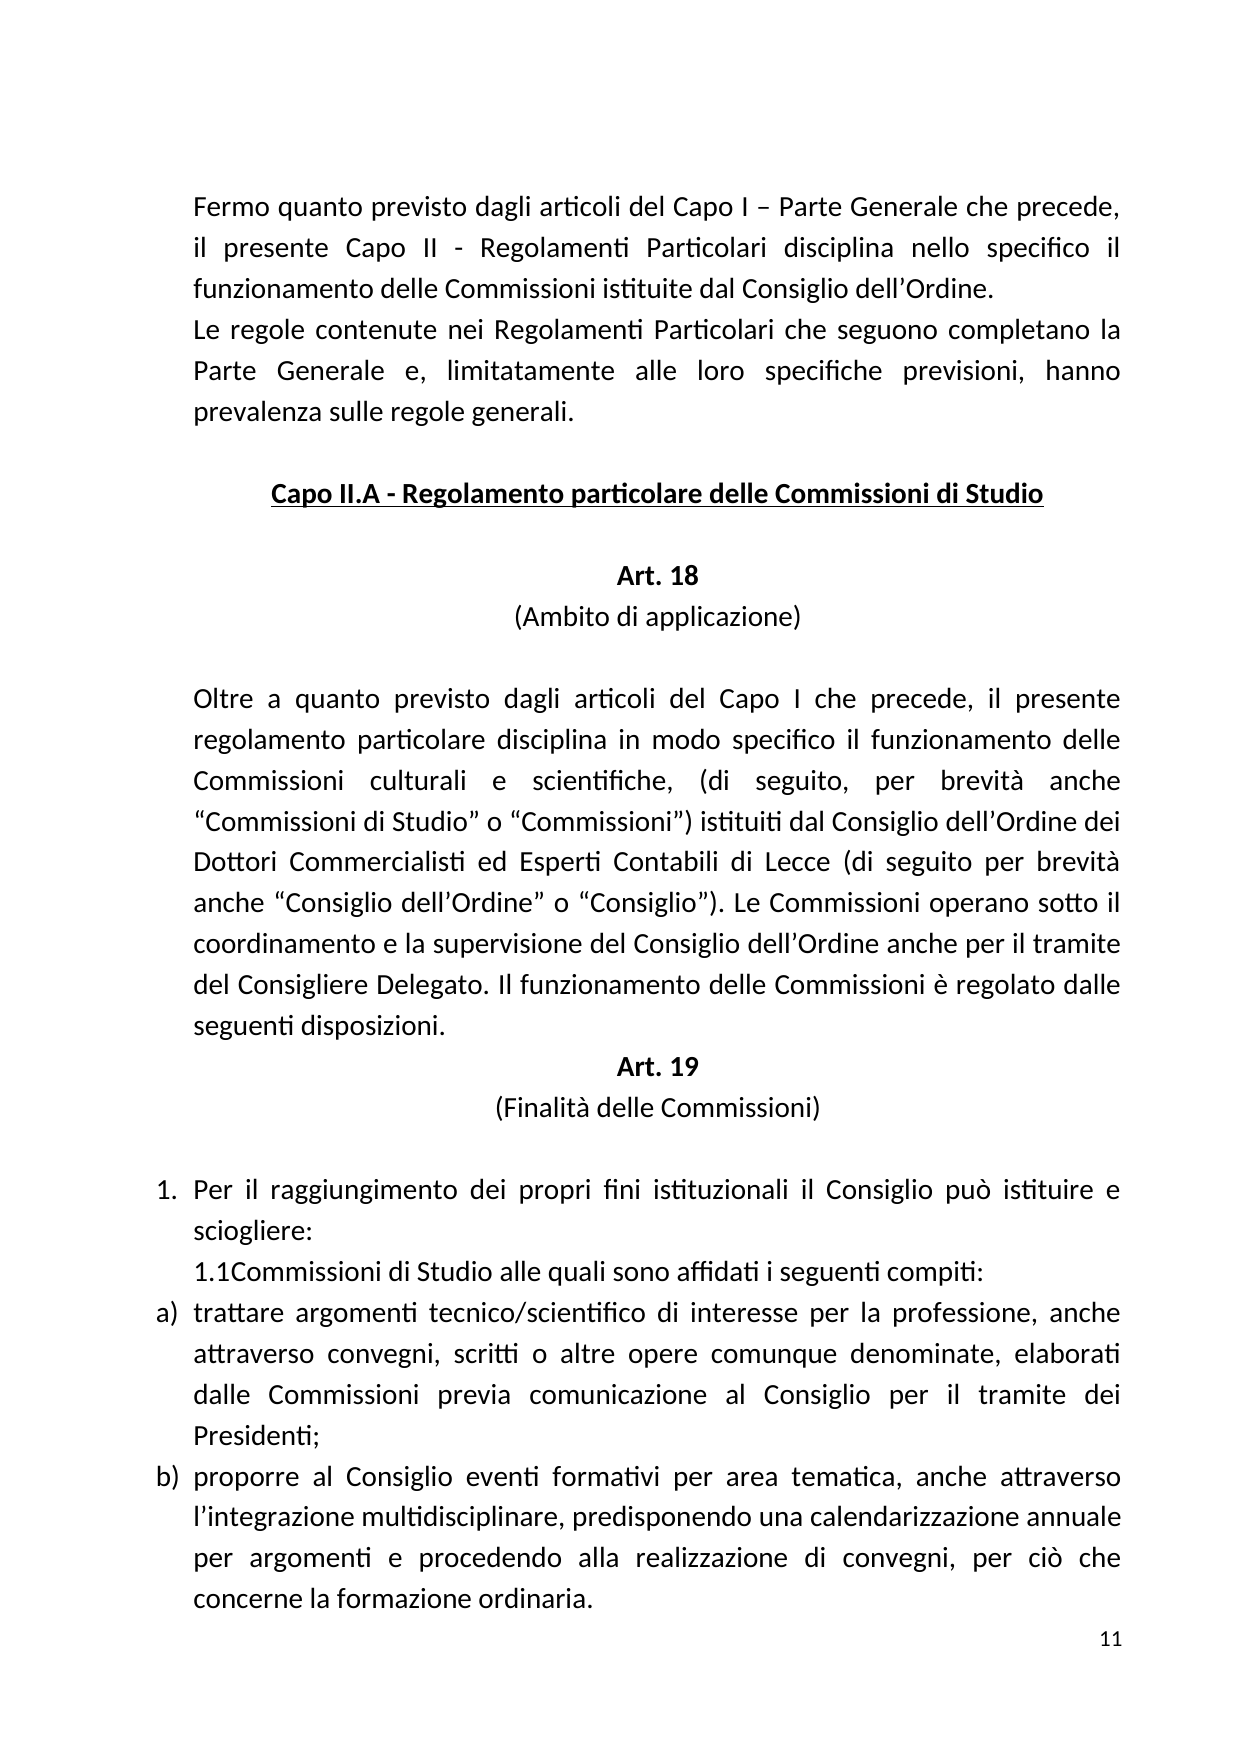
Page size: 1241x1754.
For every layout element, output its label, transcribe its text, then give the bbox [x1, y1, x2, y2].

list Per il raggiungimento dei propri fini istituzionali il Consiglio può istituire e sciogliere: [156, 1171, 1122, 1248]
list Le regole contenute nei Regolamenti Particolari che seguono completano la Parte Generale e, limitatamente alle loro specifiche previsioni, hanno prevalenza sulle regole generali. [193, 311, 1122, 429]
list Commissioni di Studio alle quali sono affidati i seguenti compiti: [193, 1253, 1122, 1288]
list Oltre a quanto previsto dagli articoli del Capo I che precede, il presente regolamento particolare disciplina in modo specifico il funzionamento delle Commissioni culturali e scientifiche, (di seguito, per brevità anche “Commissioni di Studio” o “Commissioni”) istituiti dal Consiglio dell’Ordine dei Dottori Commercialisti ed Esperti Contabili di Lecce (di seguito per brevità anche “Consiglio dell’Ordine” o “Consiglio”). Le Commissioni operano sotto il coordinamento e la supervisione del Consiglio dell’Ordine anche per il tramite del Consigliere Delegato. Il funzionamento delle Commissioni è regolato dalle seguenti disposizioni. [193, 680, 1122, 1043]
list Fermo quanto previsto dagli articoli del Capo I – Parte Generale che precede, il presente Capo II - Regolamenti Particolari disciplina nello specifico il funzionamento delle Commissioni istituite dal Consiglio dell’Ordine. [193, 188, 1122, 306]
list Art. 18 [193, 557, 1122, 593]
list trattare argomenti tecnico/scientifico di interesse per la professione, anche attraverso convegni, scritti o altre opere comunque denominate, elaborati dalle Commissioni previa comunicazione al Consiglio per il tramite dei Presidenti; [156, 1294, 1122, 1452]
list proporre al Consiglio eventi formativi per area tematica, anche attraverso l’integrazione multidisciplinare, predisponendo una calendarizzazione annuale per argomenti e procedendo alla realizzazione di convegni, per ciò che concerne la formazione ordinaria. [156, 1458, 1122, 1616]
list Capo II.A - Regolamento particolare delle Commissioni di Studio [193, 475, 1122, 511]
list (Finalità delle Commissioni) [193, 1089, 1122, 1125]
list (Ambito di applicazione) [193, 598, 1122, 633]
list Art. 19 [193, 1048, 1122, 1084]
